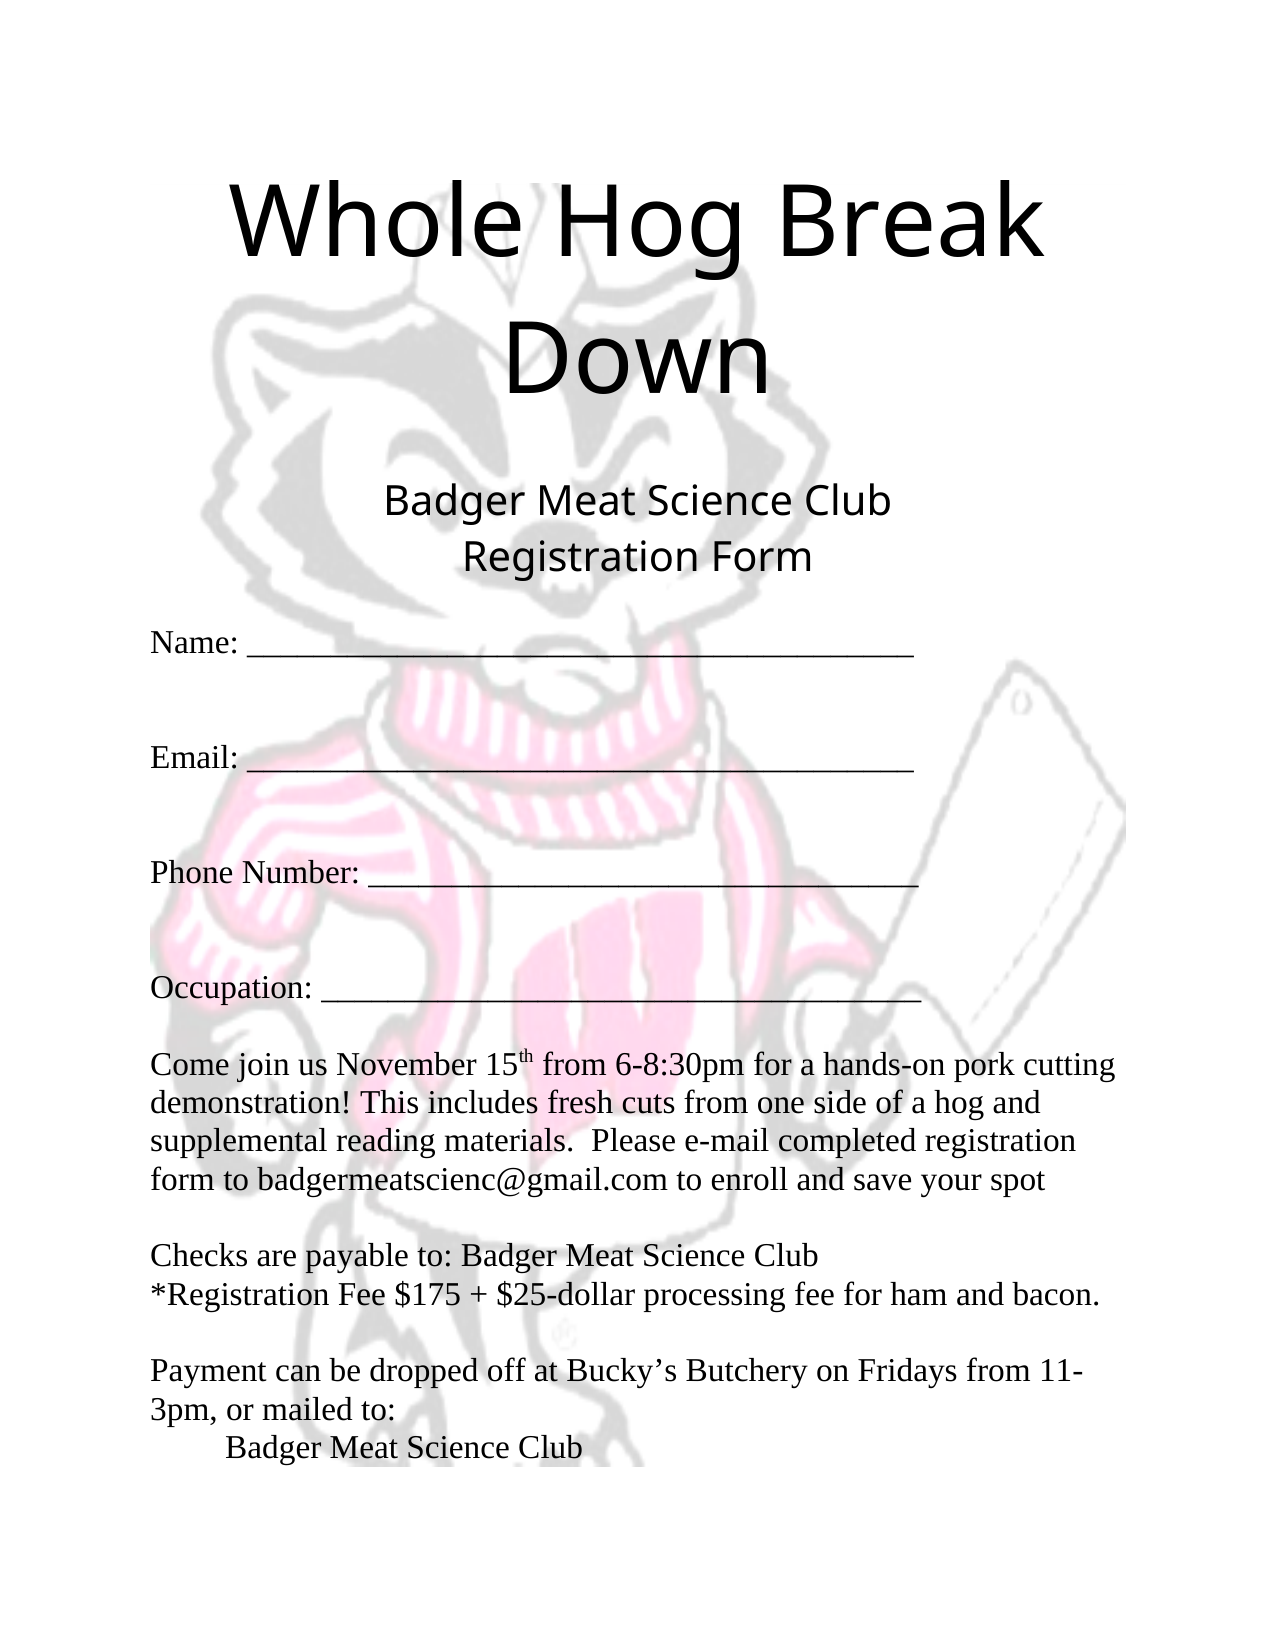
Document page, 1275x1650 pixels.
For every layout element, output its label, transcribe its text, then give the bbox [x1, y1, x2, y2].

text *Registration Fee $175 + $25-dollar processing fee for ham and bacon. [150, 1274, 1125, 1312]
text Phone Number: _________________________________ [150, 852, 1125, 891]
text Occupation: ____________________________________ [150, 967, 1125, 1006]
text Badger Meat Science Club [150, 470, 1125, 527]
text Email: ________________________________________ [150, 737, 1125, 776]
text Badger Meat Science Club [150, 1427, 1125, 1466]
text Whole Hog Break Down [150, 150, 1125, 422]
text Name: ________________________________________ [150, 622, 1125, 661]
text Come join us November 15th from 6-8:30pm for a hands-on pork cutting demonstration! This includes fresh cuts from one side of a hog and supplemental reading materials. Please e-mail completed registration form to badgermeatscienc@gmail.com to enroll and save your spot [150, 1044, 1125, 1197]
text Checks are payable to: Badger Meat Science Club [150, 1236, 1125, 1274]
text Registration Form [150, 527, 1125, 584]
text Payment can be dropped off at Bucky’s Butchery on Fridays from 11-3pm, or mailed to: [150, 1351, 1125, 1427]
